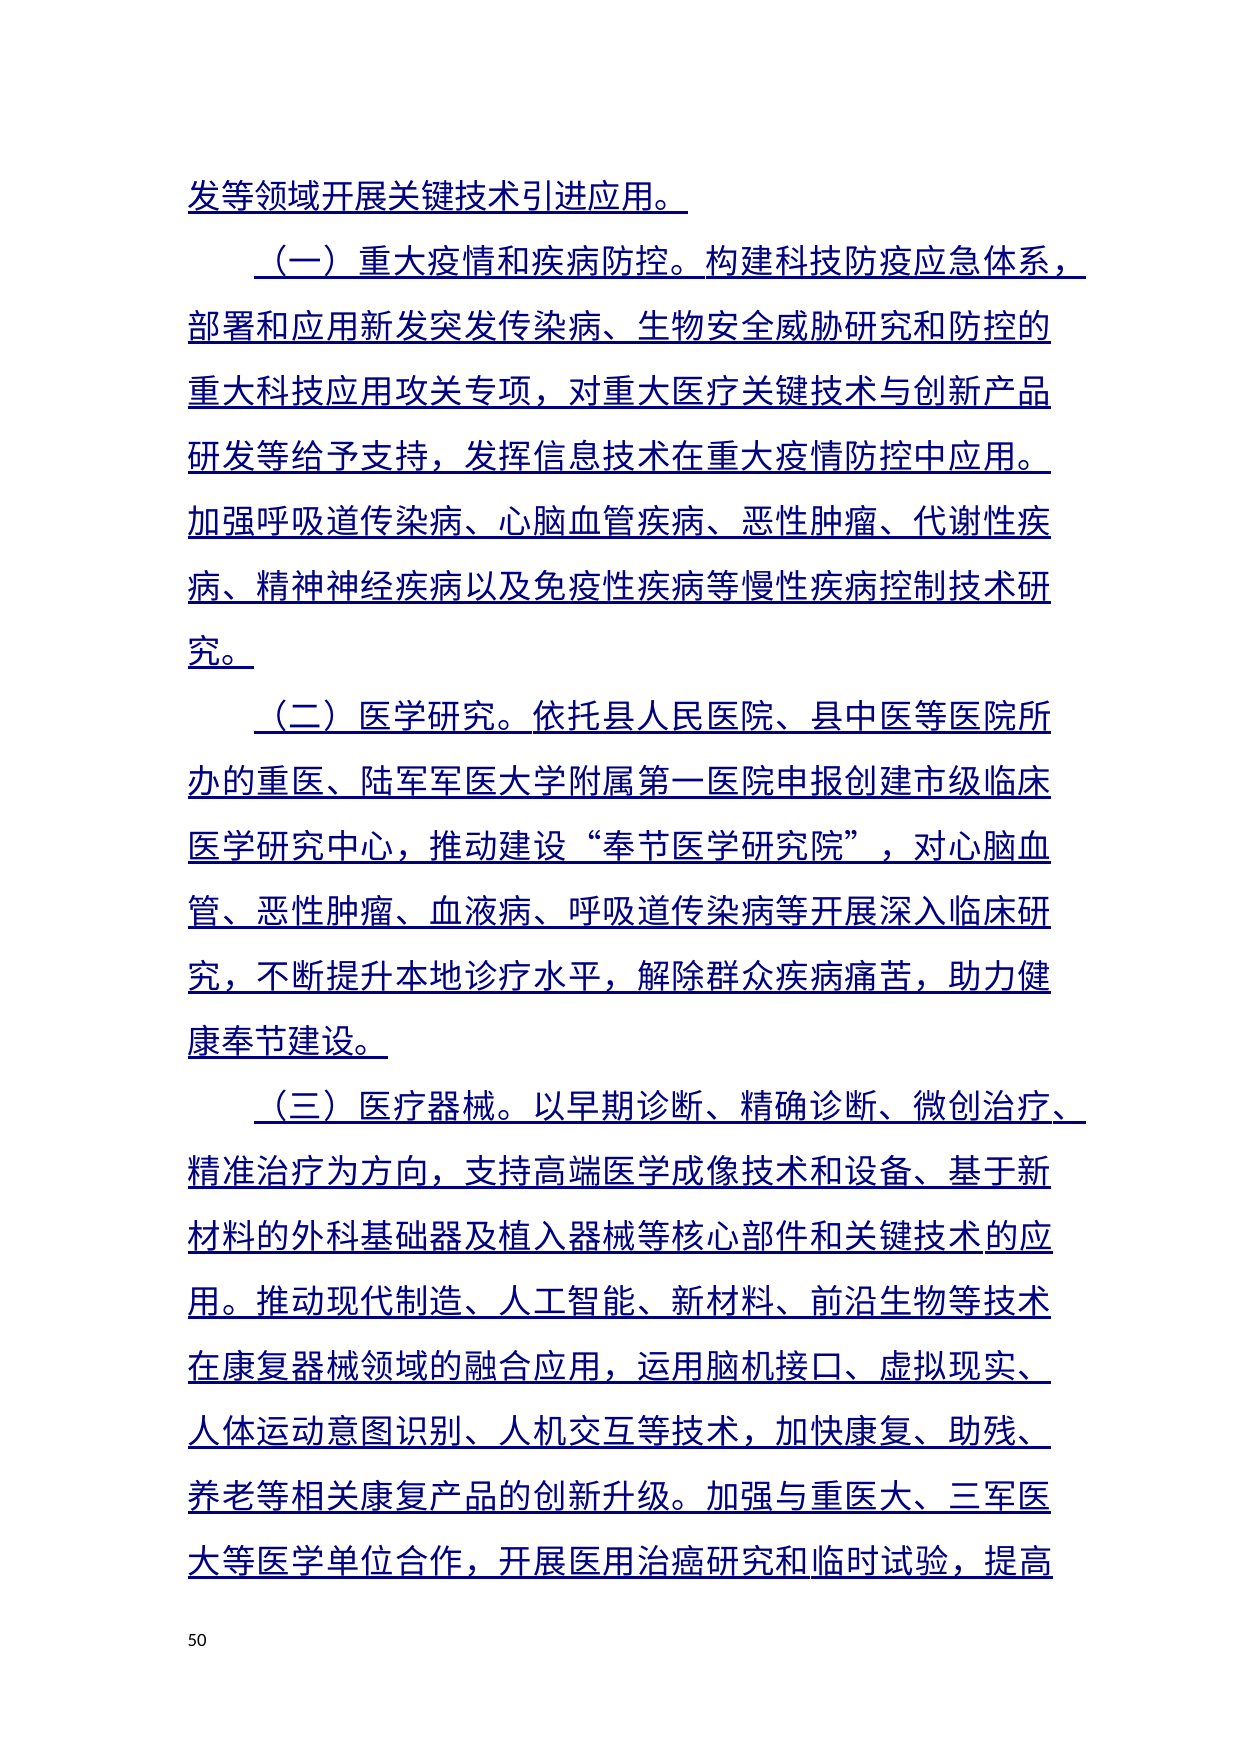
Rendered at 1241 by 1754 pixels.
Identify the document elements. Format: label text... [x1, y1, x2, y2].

text （一）重大疫情和疾病防控。构建科技防疫应急体系，部署和应用新发突发传染病、生物安全威胁研究和防控的重大科技应用攻关专项，对重大医疗关键技术与创新产品研发等给予支持，发挥信息技术在重大疫情防控中应用。加强呼吸道传染病、心脑血管疾病、恶性肿瘤、代谢性疾病、精神神经疾病以及免疫性疾病等慢性疾病控制技术研究。 [187, 227, 1053, 682]
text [187, 1072, 1053, 1592]
text （二）医学研究。依托县人民医院、县中医等医院所办的重医、陆军军医大学附属第一医院申报创建市级临床医学研究中心，推动建设“奉节医学研究院”，对心脑血管、恶性肿瘤、血液病、呼吸道传染病等开展深入临床研究，不断提升本地诊疗水平，解除群众疾病痛苦，助力健康奉节建设。 [187, 682, 1053, 1072]
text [187, 162, 1053, 227]
